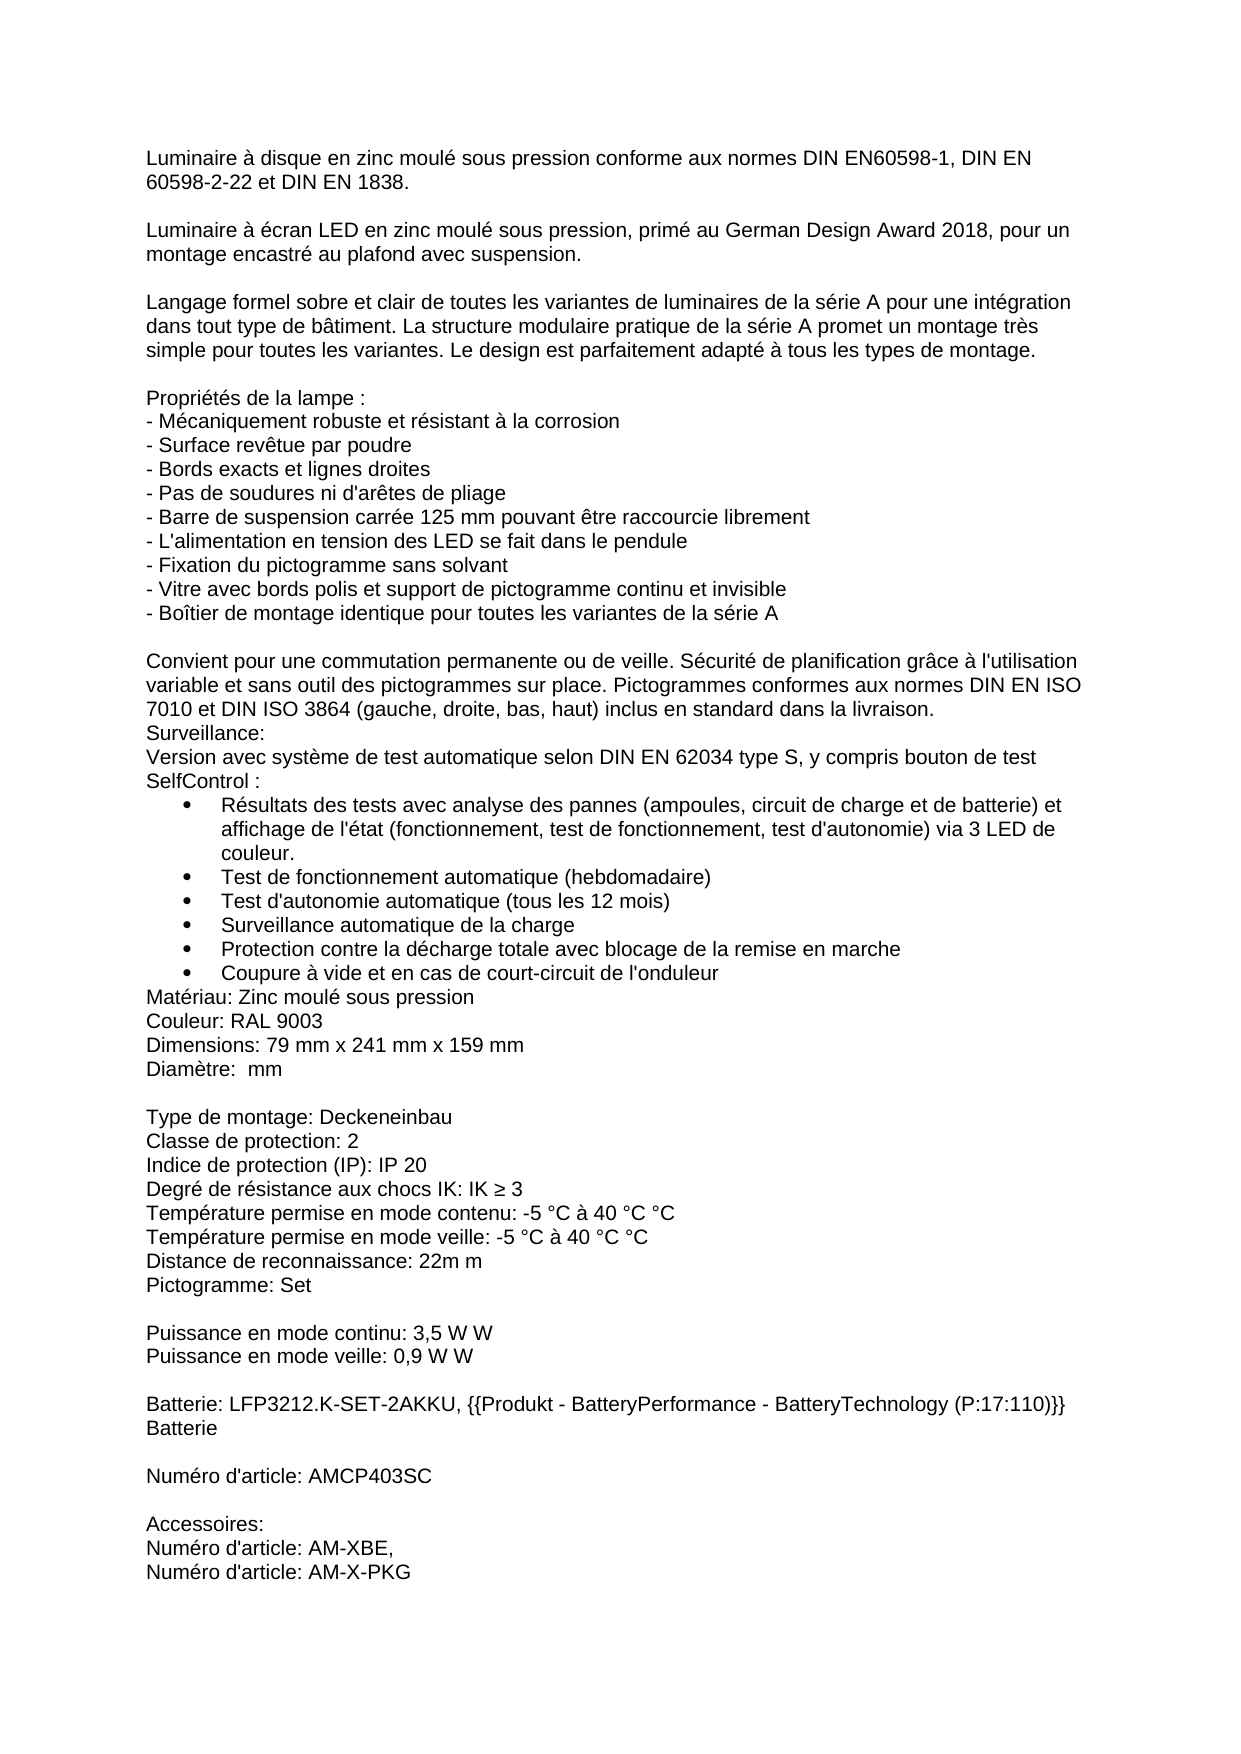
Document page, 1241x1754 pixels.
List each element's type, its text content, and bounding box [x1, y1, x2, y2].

text Numéro d'article: AMCP403SC [146, 1464, 1094, 1488]
list Coupure à vide et en cas de court-circuit de l'onduleur [183, 961, 1094, 985]
text Pictogramme: Set [146, 1272, 1094, 1296]
text Luminaire à disque en zinc moulé sous pression conforme aux normes DIN EN60598-1, DIN EN 60598-2-22 et DIN EN 1838.Luminaire à écran LED en zinc moulé sous pression, primé au German Design Award 2018, pour un montage encastré au plafond avec suspension. Langage formel sobre et clair de toutes les variantes de luminaires de la série A pour une intégration dans tout type de bâtiment. La structure modulaire pratique de la série A promet un montage très simple pour toutes les variantes. Le design est parfaitement adapté à tous les types de montage. Propriétés de la lampe :- Mécaniquement robuste et résistant à la corrosion- Surface revêtue par poudre- Bords exacts et lignes droites- Pas de soudures ni d'arêtes de pliage- Barre de suspension carrée 125 mm pouvant être raccourcie librement- L'alimentation en tension des LED se fait dans le pendule- Fixation du pictogramme sans solvant- Vitre avec bords polis et support de pictogramme continu et invisible- Boîtier de montage identique pour toutes les variantes de la série AConvient pour une commutation permanente ou de veille. Sécurité de planification grâce à l'utilisation variable et sans outil des pictogrammes sur place. Pictogrammes conformes aux normes DIN EN ISO 7010 et DIN ISO 3864 (gauche, droite, bas, haut) inclus en standard dans la livraison. [146, 146, 1094, 721]
text Diamètre: mm [146, 1057, 1094, 1081]
list Surveillance automatique de la charge [183, 913, 1094, 937]
text Accessoires: [146, 1512, 1094, 1536]
text Classe de protection: 2 [146, 1129, 1094, 1153]
text Indice de protection (IP): IP 20 [146, 1153, 1094, 1177]
text Batterie: LFP3212.K-SET-2AKKU, {{Produkt - BatteryPerformance - BatteryTechnology (P:17:110)}} Batterie [146, 1392, 1094, 1440]
text Puissance en mode continu: 3,5 W W [146, 1320, 1094, 1344]
text Dimensions: 79 mm x 241 mm x 159 mm [146, 1033, 1094, 1057]
text Type de montage: Deckeneinbau [146, 1105, 1094, 1129]
text Numéro d'article: AM-XBE, [146, 1536, 1094, 1560]
text Distance de reconnaissance: 22m m [146, 1248, 1094, 1272]
text Surveillance: [146, 721, 1094, 745]
text Matériau: Zinc moulé sous pression [146, 985, 1094, 1009]
list Test d'autonomie automatique (tous les 12 mois) [183, 889, 1094, 913]
list Test de fonctionnement automatique (hebdomadaire) [183, 865, 1094, 889]
text Numéro d'article: AM-X-PKG [146, 1560, 1094, 1584]
text Version avec système de test automatique selon DIN EN 62034 type S, y compris bouton de test SelfControl : [146, 745, 1094, 793]
list Protection contre la décharge totale avec blocage de la remise en marche [183, 937, 1094, 961]
text Température permise en mode contenu: -5 °C à 40 °C °C [146, 1201, 1094, 1224]
text Couleur: RAL 9003 [146, 1009, 1094, 1033]
text Température permise en mode veille: -5 °C à 40 °C °C [146, 1224, 1094, 1248]
list Résultats des tests avec analyse des pannes (ampoules, circuit de charge et de batterie) et affichage de l'état (fonctionnement, test de fonctionnement, test d'autonomie) via 3 LED de couleur. [183, 793, 1094, 865]
text Degré de résistance aux chocs IK: IK ≥ 3 [146, 1177, 1094, 1201]
text Puissance en mode veille: 0,9 W W [146, 1344, 1094, 1368]
